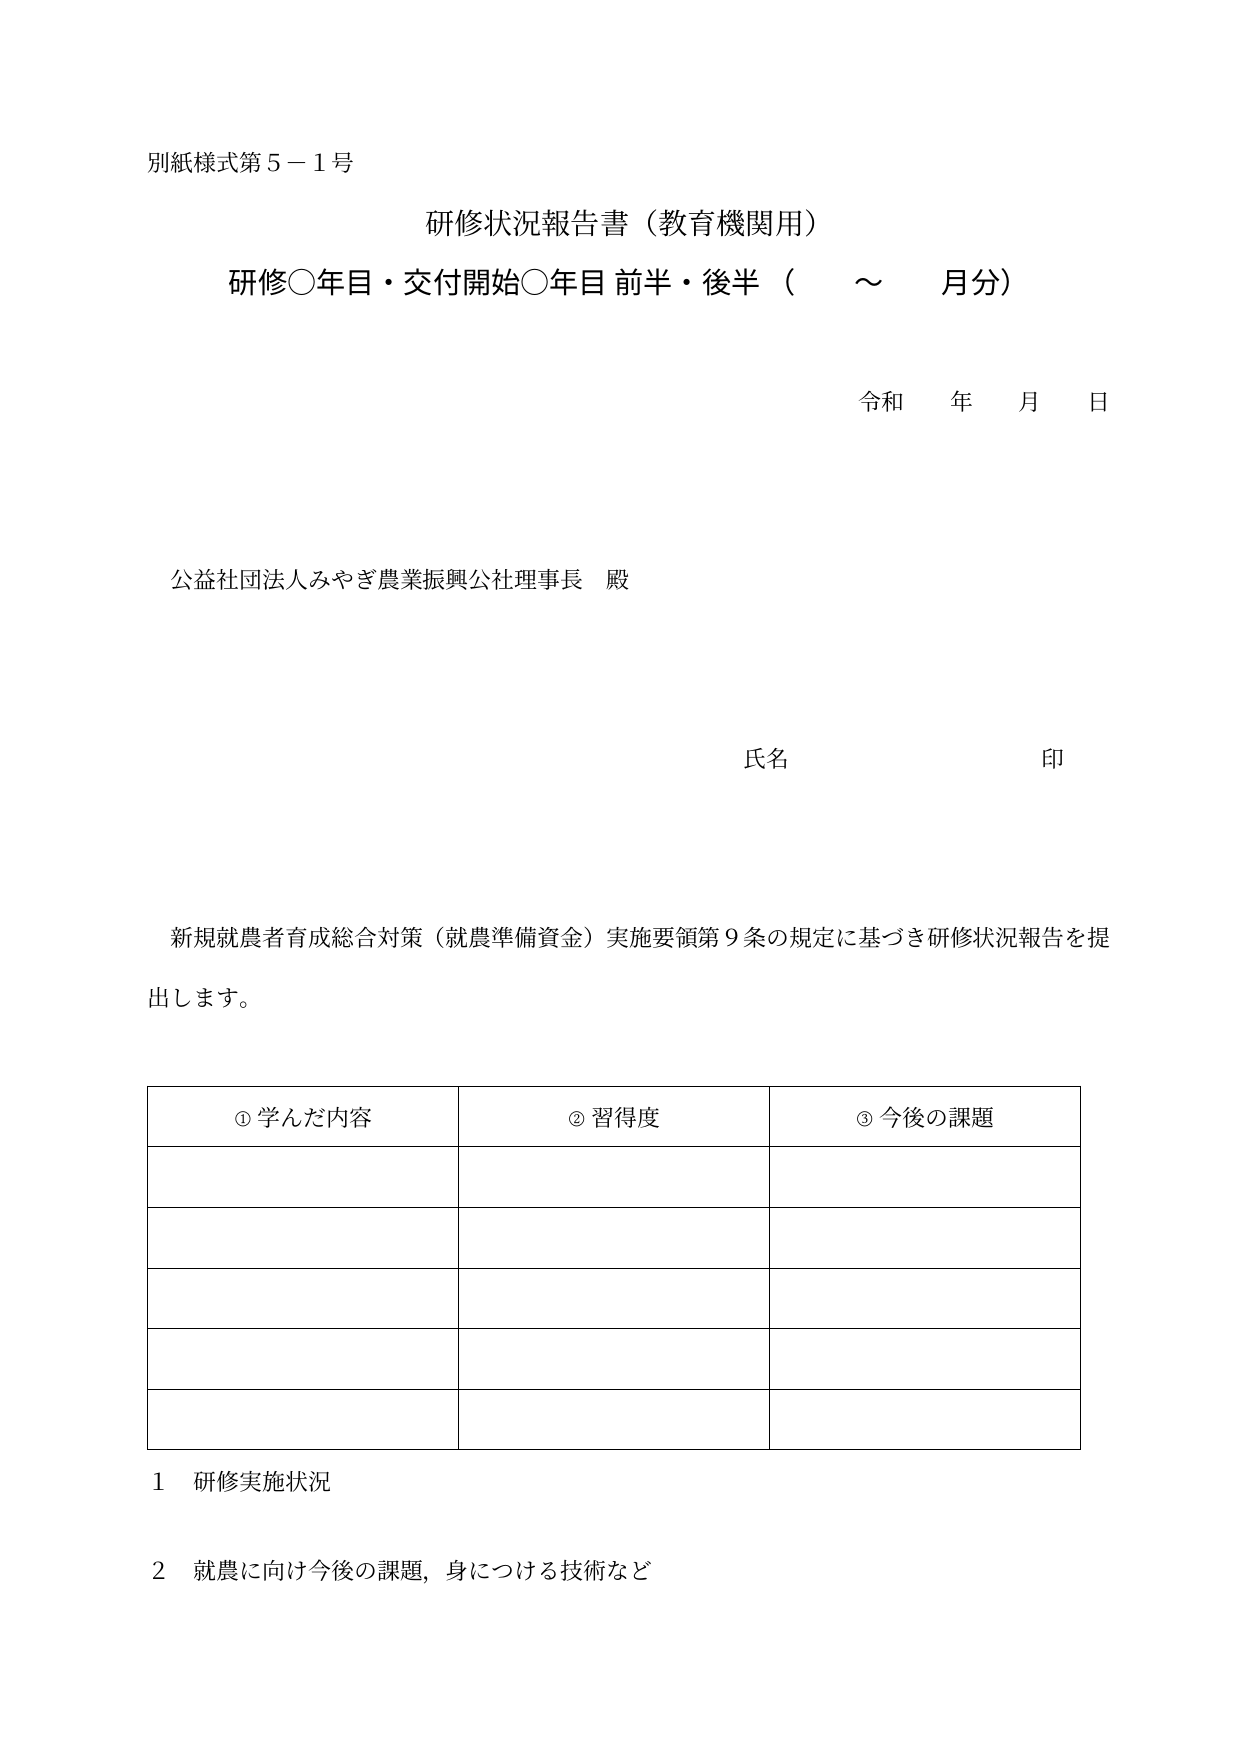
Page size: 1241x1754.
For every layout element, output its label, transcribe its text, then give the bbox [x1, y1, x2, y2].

table_cell [770, 1390, 1080, 1449]
table_cell [148, 1208, 458, 1267]
table_cell [770, 1269, 1080, 1328]
table_cell [459, 1269, 769, 1328]
table_cell [459, 1208, 769, 1267]
table_cell [459, 1147, 769, 1207]
text 研修状況報告書（教育機関用） [148, 192, 1110, 251]
text 別紙様式第５－１号 [148, 132, 1110, 192]
table_cell [770, 1147, 1080, 1207]
text ２ 就農に向け今後の課題，身につける技術など [148, 1540, 1110, 1599]
table_cell [770, 1329, 1080, 1389]
table_cell [770, 1208, 1080, 1267]
table_cell [148, 1269, 458, 1328]
text 氏名 印 [148, 728, 1110, 788]
table_cell [148, 1147, 458, 1207]
table_header ③ 今後の課題 [770, 1087, 1080, 1146]
table_cell [148, 1390, 458, 1449]
text １ 研修実施状況 [148, 1450, 1110, 1510]
table_cell [148, 1329, 458, 1389]
text 研修○年目・交付開始○年目 前半・後半 （ ～ 月分） [148, 251, 1110, 311]
text 令和 年 月 日 [148, 371, 1110, 430]
table_header ② 習得度 [459, 1087, 769, 1146]
text 公益社団法人みやぎ農業振興公社理事長 殿 [148, 549, 1110, 609]
table_cell [459, 1390, 769, 1449]
table_header ① 学んだ内容 [148, 1087, 458, 1146]
text 新規就農者育成総合対策（就農準備資金）実施要領第９条の規定に基づき研修状況報告を提出します。 [148, 907, 1110, 1026]
table_cell [459, 1329, 769, 1389]
